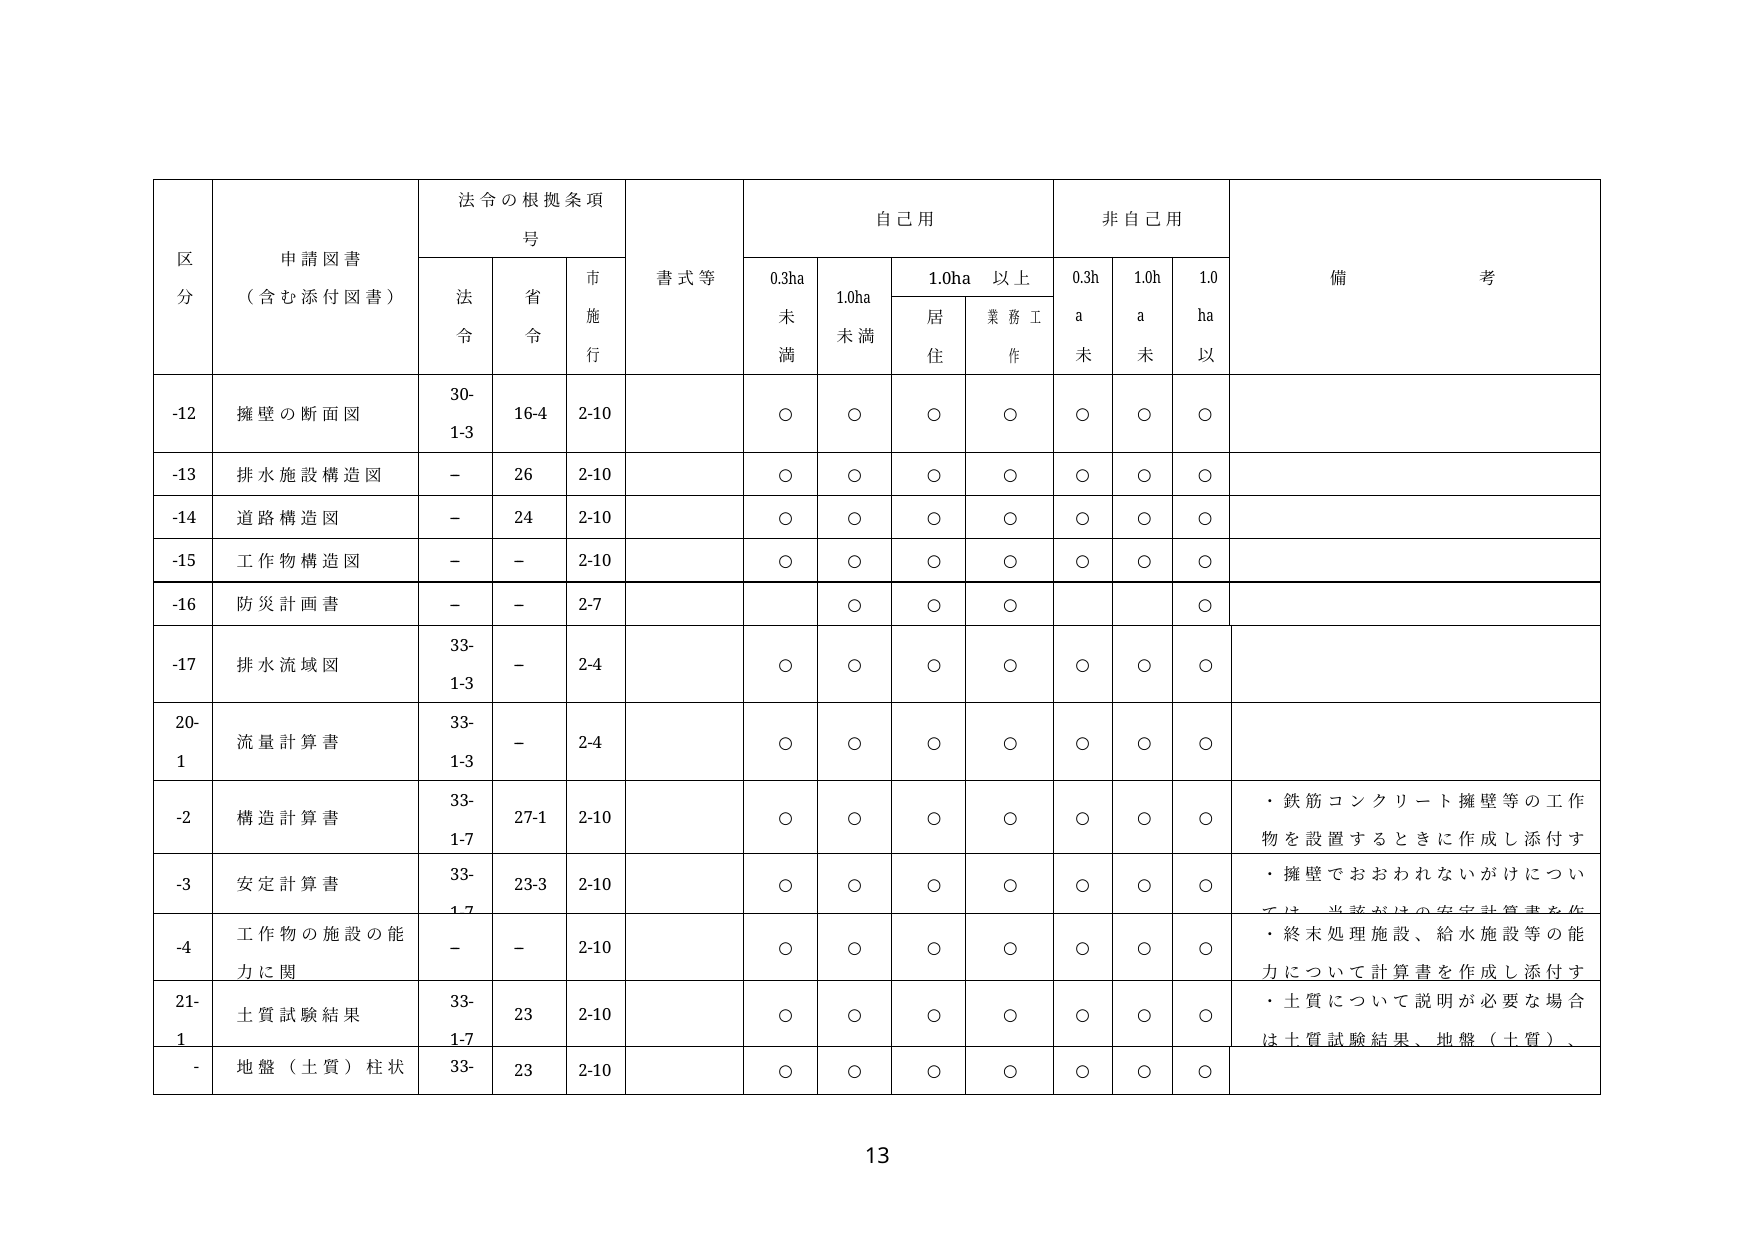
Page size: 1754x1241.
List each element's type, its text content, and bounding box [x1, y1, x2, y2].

table_cell ○ [1173, 703, 1231, 780]
table_cell 安定計算書 [213, 854, 418, 913]
table_cell ○ [892, 981, 965, 1046]
table_cell -3 [154, 854, 212, 913]
table_cell ○ [744, 453, 817, 495]
table_cell 防災計画書 [213, 583, 418, 624]
table_cell 0.3ha 未満 [744, 258, 817, 374]
table_cell ・擁壁でおおわれないがけについては、当該がけの安定計算書を作成し添付すること [1232, 854, 1600, 913]
table_cell 2-10 [567, 453, 625, 495]
table_cell --- [419, 583, 492, 624]
table_cell ○ [1113, 375, 1172, 452]
table_cell ○ [818, 854, 891, 913]
table_cell 2-4 [567, 703, 625, 780]
table_cell [626, 539, 743, 581]
table_cell ○ [1054, 626, 1112, 702]
table_cell ○ [1173, 981, 1231, 1046]
table_cell [1230, 375, 1600, 452]
table_cell 排水施設構造図 [213, 453, 418, 495]
table_cell ○ [1113, 914, 1172, 980]
table_cell ○ [1173, 453, 1229, 495]
table_cell ○ [1173, 1047, 1229, 1093]
table_cell 23 [493, 1047, 566, 1093]
table_cell -14 [154, 496, 212, 538]
table_cell ○ [818, 781, 891, 853]
table_cell 1.0ha以上 [892, 258, 1053, 296]
table_cell ○ [1173, 914, 1231, 980]
table_cell 土質試験結果 [213, 981, 418, 1046]
table_header 書式等 [626, 180, 743, 374]
table_cell [744, 583, 817, 624]
table_cell 33-1-7 [419, 781, 492, 853]
table_cell 構造計算書 [213, 781, 418, 853]
table_cell 20-1 [154, 703, 212, 780]
table_cell [626, 703, 743, 780]
table_header 区分 [154, 180, 212, 374]
table_cell ○ [892, 626, 965, 702]
table_cell ○ [744, 375, 817, 452]
table_cell ○ [818, 583, 891, 624]
table_cell -15 [154, 539, 212, 581]
table_cell ○ [1054, 539, 1112, 581]
table_cell 法令 [419, 258, 492, 374]
table_cell 2-7 [567, 583, 625, 624]
table_cell 業務工作 [966, 297, 1053, 374]
table_cell 26 [493, 453, 566, 495]
table_cell ○ [1054, 453, 1112, 495]
table_cell 居住 [892, 297, 965, 374]
table_cell --- [493, 626, 566, 702]
table_cell [626, 496, 743, 538]
table_cell --- [419, 496, 492, 538]
table_cell ○ [966, 914, 1053, 980]
table_cell ○ [892, 914, 965, 980]
table_cell 省令 [493, 258, 566, 374]
table_cell [626, 914, 743, 980]
table_cell 2-10 [567, 781, 625, 853]
table_cell ○ [966, 1047, 1053, 1093]
table_cell -12 [154, 375, 212, 452]
table_cell ○ [1113, 626, 1172, 702]
table_cell ○ [744, 781, 817, 853]
table_cell 27-1 [493, 781, 566, 853]
table_cell ○ [1113, 781, 1172, 853]
table_cell ○ [818, 914, 891, 980]
table_cell 24 [493, 496, 566, 538]
table_cell 1.0ha 未満 [1113, 258, 1172, 374]
table_cell ○ [744, 496, 817, 538]
table_cell 2-10 [567, 981, 625, 1046]
table_cell 道路構造図 [213, 496, 418, 538]
table_cell ○ [1054, 981, 1112, 1046]
table_cell ○ [1173, 854, 1231, 913]
table_header 備 考 [1230, 180, 1600, 374]
table_cell 33-1-3 [419, 703, 492, 780]
table_cell --- [493, 583, 566, 624]
table_cell 擁壁の断面図 [213, 375, 418, 452]
table_cell [626, 981, 743, 1046]
table_header 非自己用 [1054, 180, 1229, 257]
table_cell [626, 375, 743, 452]
table_cell ○ [966, 854, 1053, 913]
table_cell 流量計算書 [213, 703, 418, 780]
table_cell ○ [744, 981, 817, 1046]
table_cell ○ [1054, 1047, 1112, 1093]
table_cell 16-4 [493, 375, 566, 452]
table_cell 2-10 [567, 375, 625, 452]
table_cell ○ [1173, 375, 1229, 452]
table_cell 30-1-3 [419, 375, 492, 452]
table_cell ○ [966, 626, 1053, 702]
table_cell [1230, 453, 1600, 495]
table_cell ○ [1054, 781, 1112, 853]
table_cell ○ [966, 453, 1053, 495]
table_cell ○ [892, 539, 965, 581]
table_cell ○ [1113, 854, 1172, 913]
table_cell 1.0ha 未満 [818, 258, 891, 374]
table_cell [626, 781, 743, 853]
table_cell 21-1 [154, 981, 212, 1046]
table_cell [1230, 496, 1600, 538]
table_cell ○ [818, 703, 891, 780]
table_cell ○ [1054, 703, 1112, 780]
table_cell 排水流域図 [213, 626, 418, 702]
table_cell ○ [1054, 914, 1112, 980]
table_header 法令の根拠条項号 [419, 180, 625, 257]
table_cell ○ [1113, 703, 1172, 780]
table_cell ○ [818, 496, 891, 538]
table_cell ○ [818, 1047, 891, 1093]
table_cell ○ [892, 781, 965, 853]
table_cell ○ [1113, 539, 1172, 581]
table_cell ○ [1113, 981, 1172, 1046]
table_cell 2-10 [567, 914, 625, 980]
table_cell ○ [744, 914, 817, 980]
table_cell [1230, 1047, 1600, 1093]
table_cell --- [419, 453, 492, 495]
table_cell [626, 854, 743, 913]
table_cell ・終末処理施設、給水施設等の能力について計算書を作成し添付すること [1232, 914, 1600, 980]
table_cell --- [493, 539, 566, 581]
table_cell 33-1-7 [419, 854, 492, 913]
table_cell ○ [966, 375, 1053, 452]
table_cell [1054, 583, 1112, 624]
table_cell 工作物構造図 [213, 539, 418, 581]
table_cell ○ [1113, 496, 1172, 538]
table_cell ○ [744, 1047, 817, 1093]
table_cell 1.0ha 以上 [1173, 258, 1229, 374]
table_cell 2-10 [567, 1047, 625, 1093]
table_cell ○ [744, 626, 817, 702]
table_cell [1232, 626, 1600, 702]
table_cell ○ [892, 703, 965, 780]
table_header 申請図書 （含む添付図書） [213, 180, 418, 374]
table_cell 市施行 規則 [567, 258, 625, 374]
table_cell 地盤（土質）柱状図 [213, 1047, 418, 1093]
table_cell ○ [966, 583, 1053, 624]
table_cell ○ [1113, 453, 1172, 495]
table_cell [1230, 583, 1600, 624]
table_cell ○ [744, 703, 817, 780]
table_cell -4 [154, 914, 212, 980]
table_cell ○ [1173, 626, 1231, 702]
table_cell [1230, 539, 1600, 581]
table_cell ・土質について説明が必要な場合は土質試験結果、地盤（土質）、柱状図等の資料を添付すること [1232, 981, 1600, 1046]
table_cell ○ [892, 854, 965, 913]
table_cell [626, 626, 743, 702]
table_cell ○ [892, 496, 965, 538]
table_cell --- [493, 703, 566, 780]
table_cell 2-10 [567, 539, 625, 581]
table_cell ○ [744, 854, 817, 913]
table_cell ・鉄筋コンクリート擁壁等の工作物を設置するときに作成し添付すること（設計図との照合符号を記入すること） [1232, 781, 1600, 853]
table_cell ○ [966, 703, 1053, 780]
table_cell -13 [154, 453, 212, 495]
table_cell [626, 583, 743, 624]
table_cell ○ [818, 626, 891, 702]
table_cell ○ [1054, 854, 1112, 913]
table_cell 2-10 [567, 854, 625, 913]
table_cell [1232, 703, 1600, 780]
table_cell ○ [892, 453, 965, 495]
table_cell ○ [966, 981, 1053, 1046]
table_cell ○ [818, 453, 891, 495]
table_cell ○ [744, 539, 817, 581]
table_cell -17 [154, 626, 212, 702]
table_cell ○ [1173, 583, 1229, 624]
table_cell ○ [1173, 539, 1229, 581]
table_cell ○ [1113, 1047, 1172, 1093]
table_cell -2 [154, 781, 212, 853]
table_cell ○ [818, 375, 891, 452]
table_cell [626, 1047, 743, 1093]
table_cell 33-1-7 [419, 981, 492, 1046]
table_cell [626, 453, 743, 495]
table_cell ○ [892, 583, 965, 624]
table_cell ○ [1054, 496, 1112, 538]
table_cell ○ [892, 375, 965, 452]
table_cell 23-3 [493, 854, 566, 913]
table_cell ○ [1054, 375, 1112, 452]
table_cell 33-1-3 [419, 626, 492, 702]
table_cell --- [493, 914, 566, 980]
table_cell 2-4 [567, 626, 625, 702]
table_cell 0.3ha 未満 [1054, 258, 1112, 374]
table_cell ○ [818, 981, 891, 1046]
table_cell -16 [154, 583, 212, 624]
table_cell 23 [493, 981, 566, 1046]
table_cell ○ [892, 1047, 965, 1093]
table_cell ○ [966, 539, 1053, 581]
table_cell -2 [154, 1047, 212, 1093]
table_cell --- [419, 539, 492, 581]
table_cell [1113, 583, 1172, 624]
table_cell --- [419, 914, 492, 980]
table_cell ○ [818, 539, 891, 581]
table_cell ○ [1173, 496, 1229, 538]
table_cell ○ [1173, 781, 1231, 853]
table_cell ○ [966, 496, 1053, 538]
table_cell 2-10 [567, 496, 625, 538]
table_header 自己用 [744, 180, 1053, 257]
table_cell 工作物の施設の能力に関 する計算書 [213, 914, 418, 980]
table_cell 33-1-7 [419, 1047, 492, 1093]
table_cell ○ [966, 781, 1053, 853]
